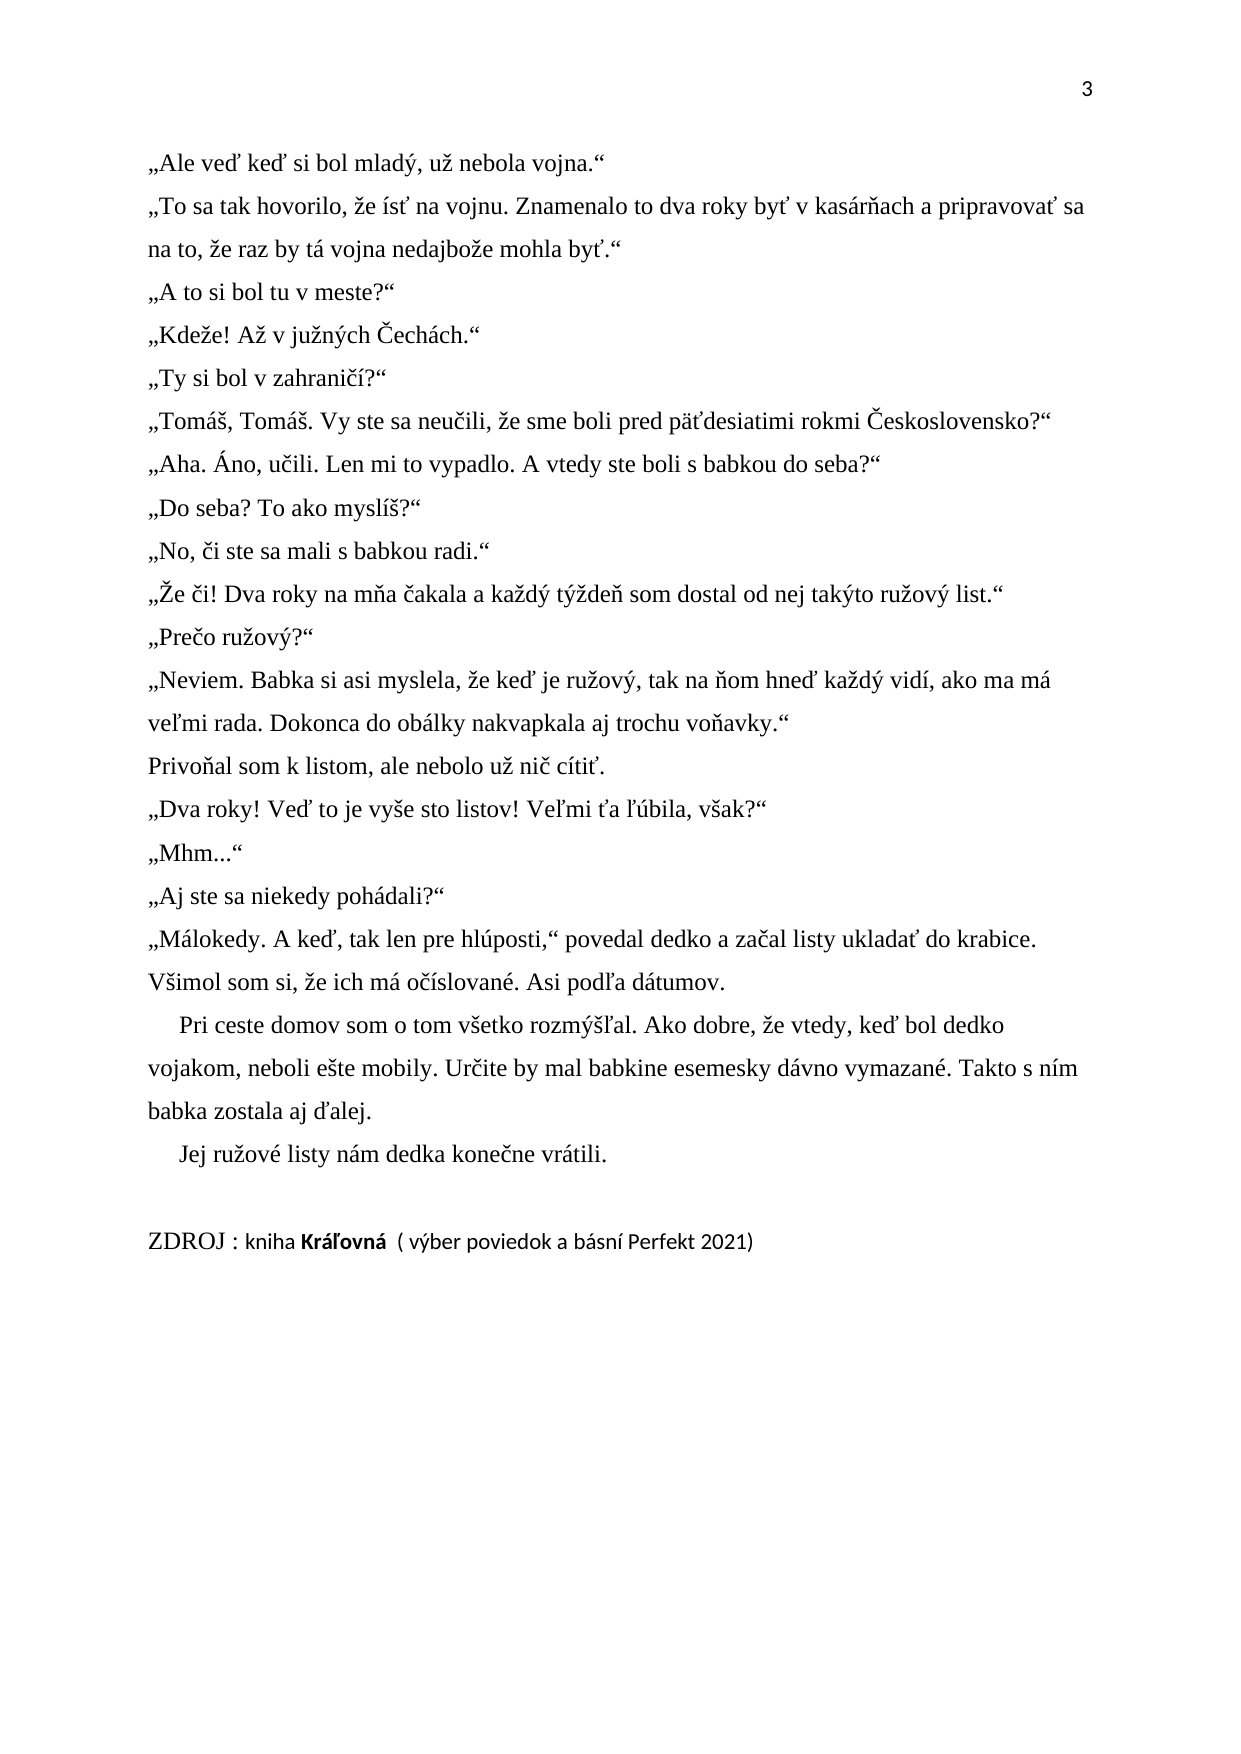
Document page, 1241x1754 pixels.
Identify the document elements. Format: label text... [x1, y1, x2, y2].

text Privoňal som k listom, ale nebolo už nič cítiť. [148, 751, 1093, 780]
text ZDROJ : kniha Kráľovná ( výber poviedok a básní Perfekt 2021) [148, 1226, 1093, 1255]
text „Do seba? To ako myslíš?“ [148, 493, 1093, 521]
text „A to si bol tu v meste?“ [148, 277, 1093, 306]
text „Aj ste sa niekedy pohádali?“ [148, 881, 1093, 909]
text „Aha. Áno, učili. Len mi to vypadlo. A vtedy ste boli s babkou do seba?“ [148, 449, 1093, 478]
text „Neviem. Babka si asi myslela, že keď je ružový, tak na ňom hneď každý vidí, ako ma má veľmi rada. Dokonca do obálky nakvapkala aj trochu voňavky.“ [148, 665, 1093, 737]
text „To sa tak hovorilo, že ísť na vojnu. Znamenalo to dva roky byť v kasárňach a pripravovať sa na to, že raz by tá vojna nedajbože mohla byť.“ [148, 191, 1093, 263]
text „Že či! Dva roky na mňa čakala a každý týždeň som dostal od nej takýto ružový list.“ [148, 579, 1093, 608]
text „Kdeže! Až v južných Čechách.“ [148, 320, 1093, 349]
text „Tomáš, Tomáš. Vy ste sa neučili, že sme boli pred päťdesiatimi rokmi Československo?“ [148, 406, 1093, 435]
text Pri ceste domov som o tom všetko rozmýšľal. Ako dobre, že vtedy, keď bol dedko vojakom, neboli ešte mobily. Určite by mal babkine esemesky dávno vymazané. Takto s ním babka zostala aj ďalej. [148, 1010, 1093, 1125]
text „Ty si bol v zahraničí?“ [148, 363, 1093, 392]
text „No, či ste sa mali s babkou radi.“ [148, 536, 1093, 564]
text „Dva roky! Veď to je vyše sto listov! Veľmi ťa ľúbila, však?“ [148, 794, 1093, 823]
text „Málokedy. A keď, tak len pre hlúposti,“ povedal dedko a začal listy ukladať do krabice. Všimol som si, že ich má očíslované. Asi podľa dátumov. [148, 924, 1093, 996]
text Jej ružové listy nám dedka konečne vrátili. [148, 1139, 1093, 1168]
text „Prečo ružový?“ [148, 622, 1093, 651]
text „Mhm...“ [148, 838, 1093, 866]
text „Ale veď keď si bol mladý, už nebola vojna.“ [148, 148, 1093, 176]
